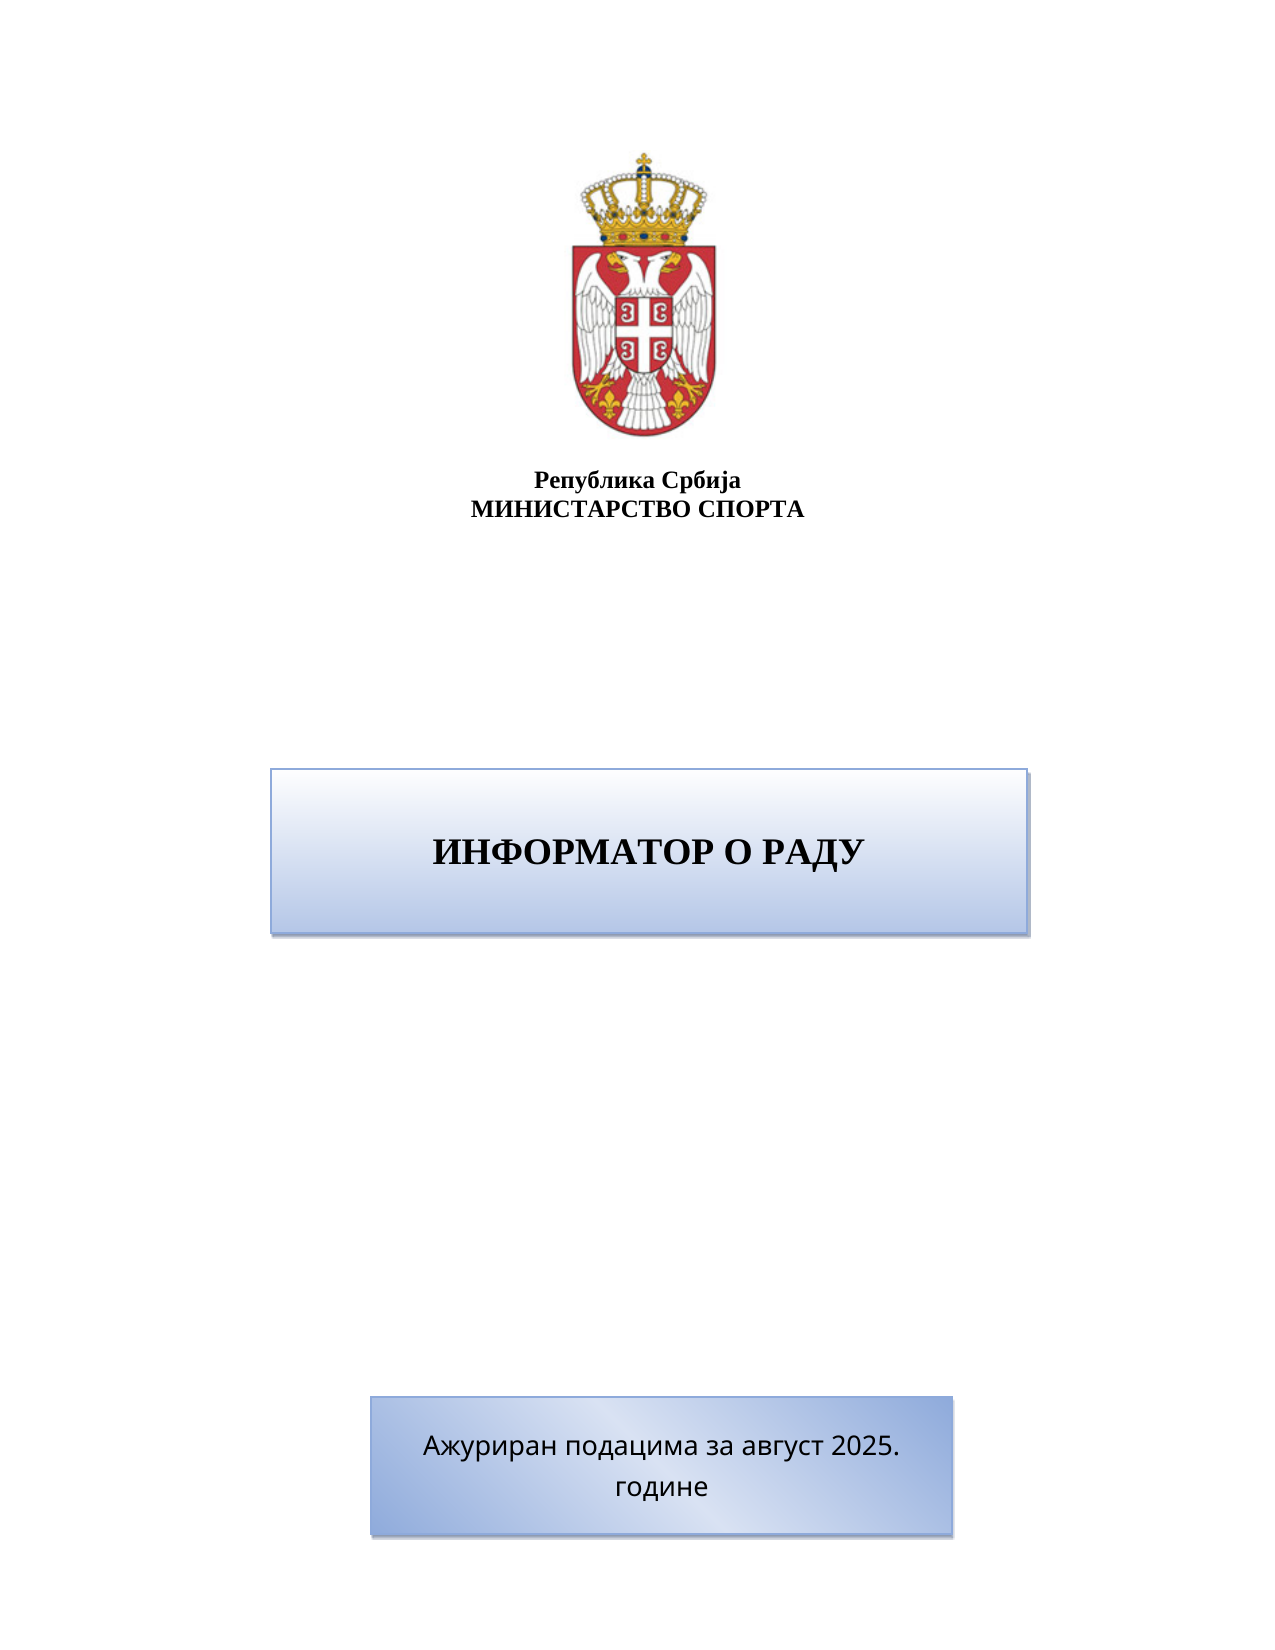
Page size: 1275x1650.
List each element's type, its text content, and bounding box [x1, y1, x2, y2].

text Република Србија [150, 465, 1125, 494]
picture [543, 150, 745, 450]
text МИНИСТАРСТВО СПОРТА [150, 494, 1125, 523]
